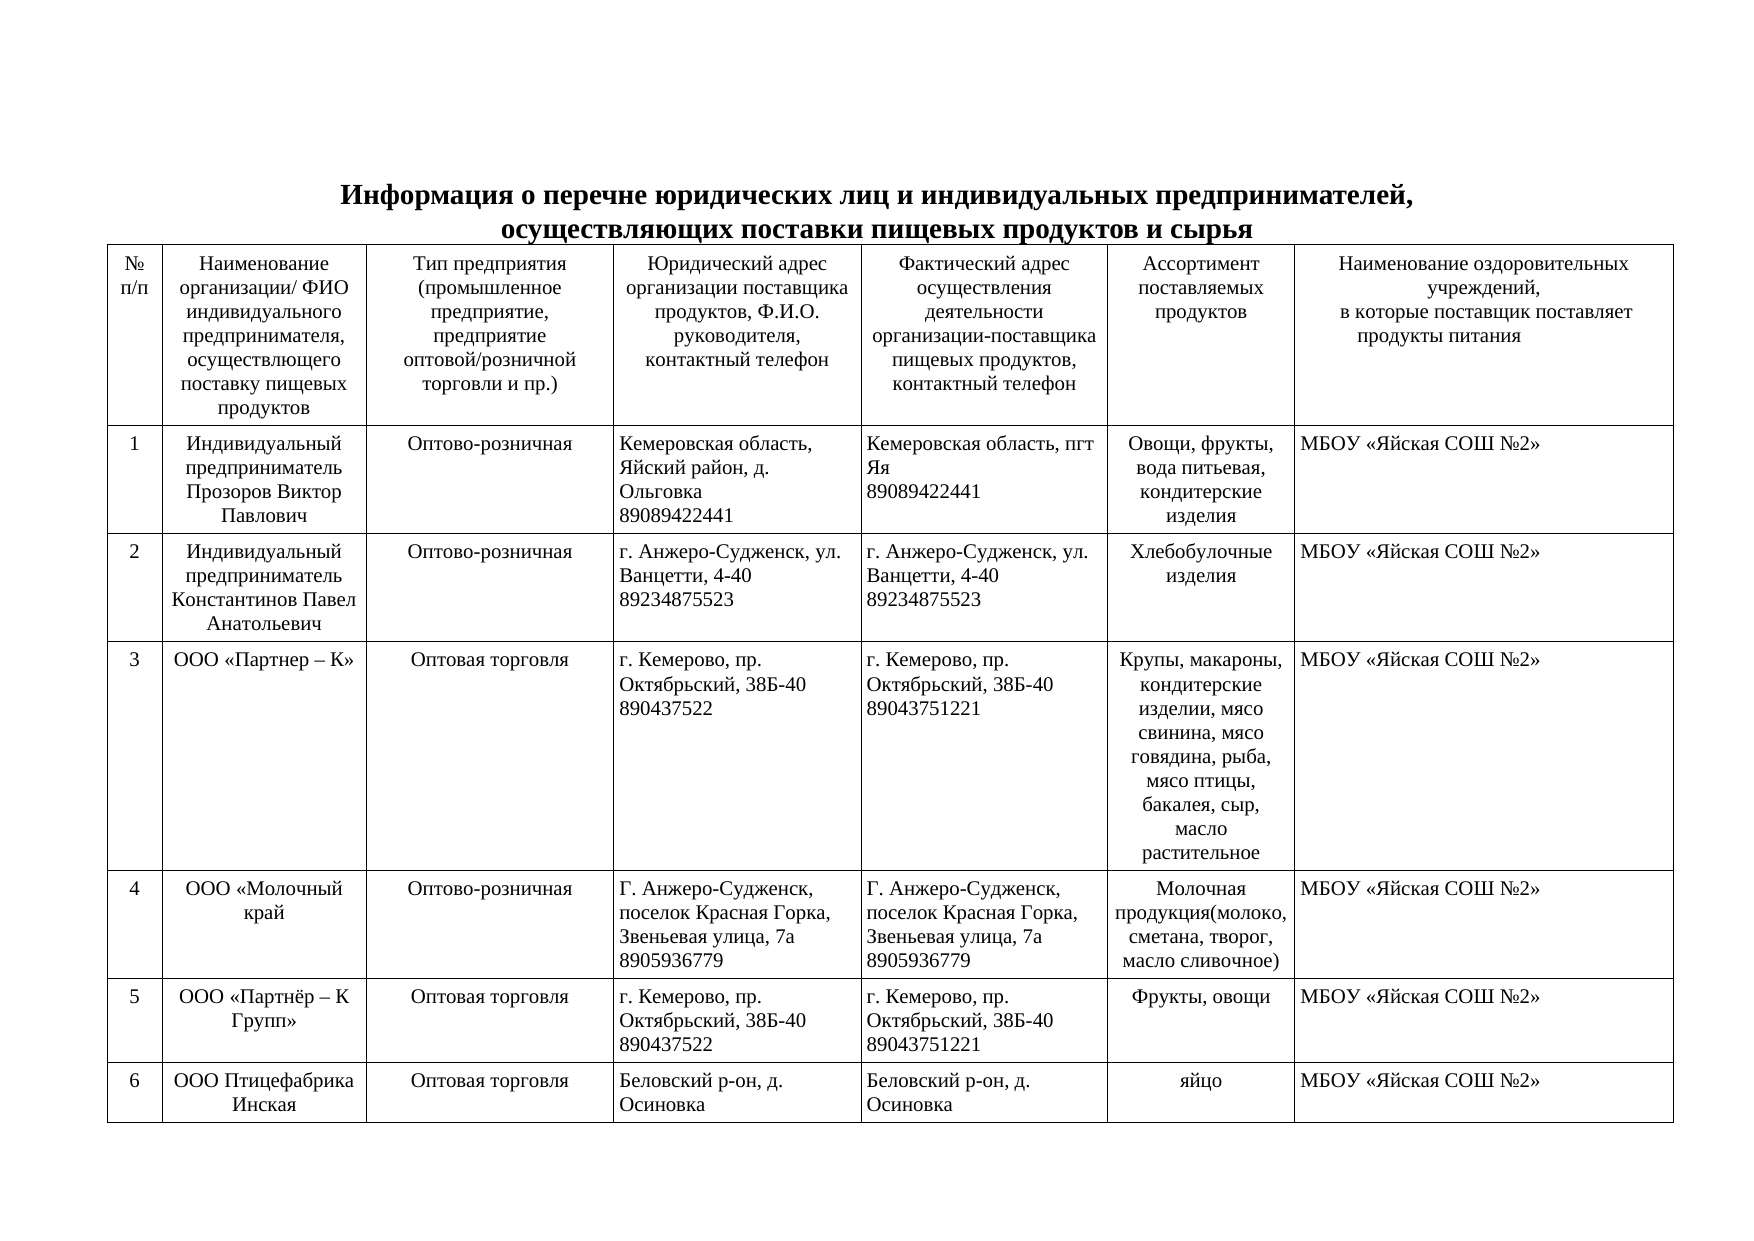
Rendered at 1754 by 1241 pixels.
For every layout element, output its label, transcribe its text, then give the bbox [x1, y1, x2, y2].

table_cell Индивидуальный предприниматель Прозоров Виктор Павлович [163, 426, 366, 533]
table_header № п/п [108, 245, 162, 425]
table_cell ООО Птицефабрика Инская [163, 1063, 366, 1122]
table_cell г. Кемерово, пр. Октябрьский, 38Б-40 89043751221 [862, 979, 1107, 1062]
table_cell 6 [108, 1063, 162, 1122]
table_header Юридический адрес организации поставщика продуктов, Ф.И.О. руководителя, контактный телефон [614, 245, 861, 425]
table_cell Г. Анжеро-Судженск, поселок Красная Горка, Звеньевая улица, 7а 8905936779 [614, 871, 861, 978]
table_cell Фрукты, овощи [1108, 979, 1294, 1062]
table_cell Оптовая торговля [367, 979, 613, 1062]
table_cell Хлебобулочные изделия [1108, 534, 1294, 641]
table_cell Оптово-розничная [367, 871, 613, 978]
table_header Наименование оздоровительных учреждений, в которые поставщик поставляет продукты питания [1295, 245, 1673, 425]
text осуществляющих поставки пищевых продуктов и сырья [118, 211, 1636, 244]
table_cell ООО «Партнер – К» [163, 642, 366, 870]
table_cell МБОУ «Яйская СОШ №2» [1295, 534, 1673, 641]
table_header Тип предприятия (промышленное предприятие, предприятие оптовой/розничной торговли и пр.) [367, 245, 613, 425]
table_cell Кемеровская область, Яйский район, д. Ольговка 89089422441 [614, 426, 861, 533]
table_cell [1295, 1063, 1673, 1122]
table_cell Молочная продукция(молоко, сметана, творог, масло сливочное) [1108, 871, 1294, 978]
table_header Наименование организации/ ФИО индивидуального предпринимателя, осуществлющего поставку пищевых продуктов [163, 245, 366, 425]
table_cell г. Анжеро-Судженск, ул. Ванцетти, 4-40 89234875523 [614, 534, 861, 641]
table_cell Оптовая торговля [367, 1063, 613, 1122]
table_cell 2 [108, 534, 162, 641]
table_cell МБОУ «Яйская СОШ №2» [1295, 426, 1673, 533]
table_cell Оптово-розничная [367, 426, 613, 533]
table_header Ассортимент поставляемых продуктов [1108, 245, 1294, 425]
table_cell г. Кемерово, пр. Октябрьский, 38Б-40 890437522 [614, 642, 861, 870]
table_cell Овощи, фрукты, вода питьевая, кондитерские изделия [1108, 426, 1294, 533]
table_cell г. Кемерово, пр. Октябрьский, 38Б-40 89043751221 [862, 642, 1107, 870]
table_cell Кемеровская область, пгт Яя 89089422441 [862, 426, 1107, 533]
table_cell г. Кемерово, пр. Октябрьский, 38Б-40 890437522 [614, 979, 861, 1062]
table_cell Г. Анжеро-Судженск, поселок Красная Горка, Звеньевая улица, 7а 8905936779 [862, 871, 1107, 978]
table_cell 5 [108, 979, 162, 1062]
table_cell МБОУ «Яйская СОШ №2» [1295, 642, 1673, 870]
table_cell Оптовая торговля [367, 642, 613, 870]
table_cell ООО «Молочный край [163, 871, 366, 978]
table_cell ООО «Партнёр – К Групп» [163, 979, 366, 1062]
text Информация о перечне юридических лиц и индивидуальных предпринимателей, [118, 177, 1636, 211]
table_header Фактический адрес осуществления деятельности организации-поставщика пищевых продуктов, контактный телефон [862, 245, 1107, 425]
table_cell Оптово-розничная [367, 534, 613, 641]
table_cell 1 [108, 426, 162, 533]
table_cell Беловский р-он, д. Осиновка [614, 1063, 861, 1122]
table_cell Беловский р-он, д. Осиновка [862, 1063, 1107, 1122]
table_cell яйцо [1108, 1063, 1294, 1122]
table_cell Крупы, макароны, кондитерские изделии, мясо свинина, мясо говядина, рыба, мясо птицы, бакалея, сыр, масло растительное [1108, 642, 1294, 870]
table_cell 3 [108, 642, 162, 870]
table_cell 4 [108, 871, 162, 978]
table_cell МБОУ «Яйская СОШ №2» [1295, 979, 1673, 1062]
table_cell г. Анжеро-Судженск, ул. Ванцетти, 4-40 89234875523 [862, 534, 1107, 641]
table_cell МБОУ «Яйская СОШ №2» [1295, 871, 1673, 978]
table_cell Индивидуальный предприниматель Константинов Павел Анатольевич [163, 534, 366, 641]
